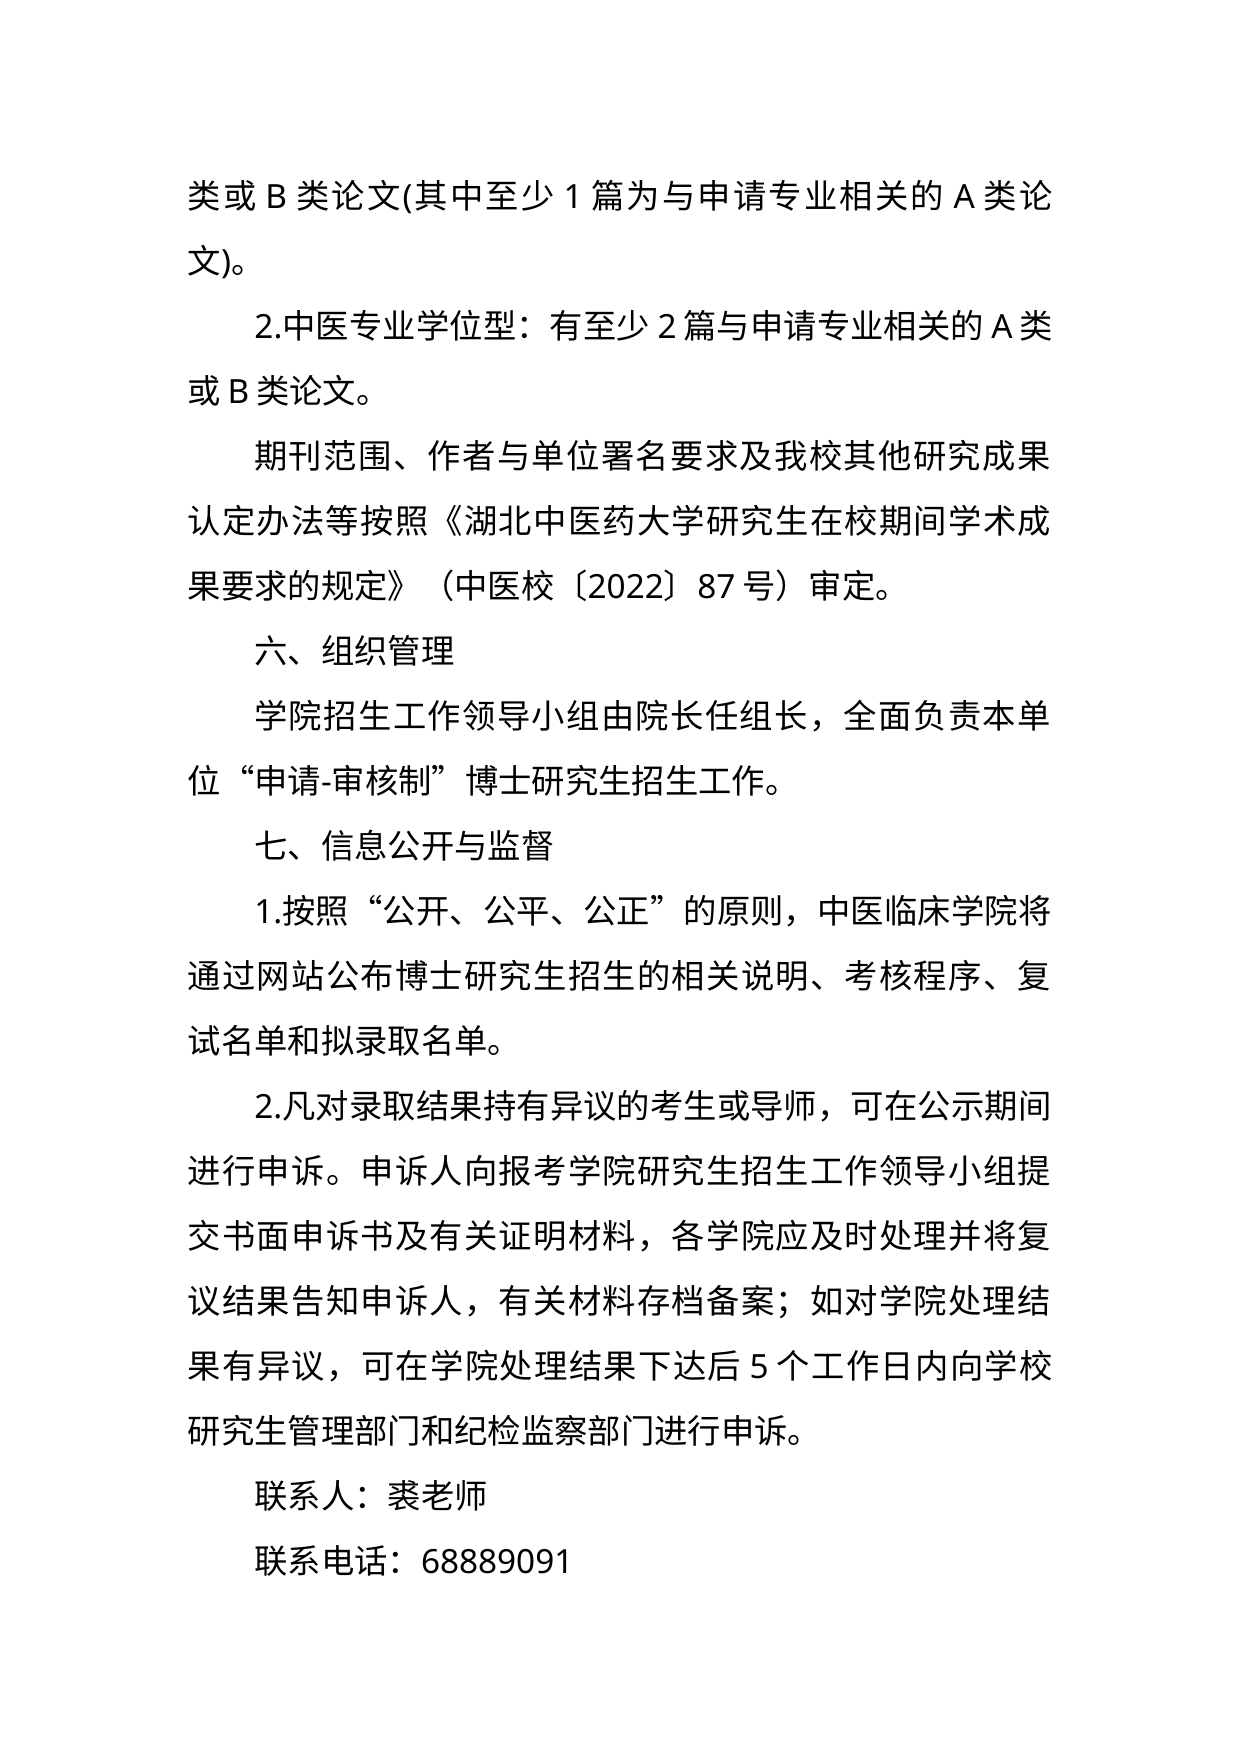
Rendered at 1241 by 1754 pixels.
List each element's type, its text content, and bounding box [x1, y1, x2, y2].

text 期刊范围、作者与单位署名要求及我校其他研究成果认定办法等按照《湖北中医药大学研究生在校期间学术成果要求的规定》（中医校〔2022〕87号）审定。 [187, 422, 1053, 617]
text 2.凡对录取结果持有异议的考生或导师，可在公示期间进行申诉。申诉人向报考学院研究生招生工作领导小组提交书面申诉书及有关证明材料，各学院应及时处理并将复议结果告知申诉人，有关材料存档备案；如对学院处理结果有异议，可在学院处理结果下达后5个工作日内向学校研究生管理部门和纪检监察部门进行申诉。 [187, 1072, 1053, 1462]
text 七、信息公开与监督 [187, 812, 1053, 877]
text 2.中医专业学位型：有至少2篇与申请专业相关的A类或B类论文。 [187, 292, 1053, 422]
text 联系人：裘老师 [187, 1462, 1053, 1527]
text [187, 162, 1053, 292]
text 联系电话：68889091 [187, 1527, 1053, 1592]
text 1.按照“公开、公平、公正”的原则，中医临床学院将通过网站公布博士研究生招生的相关说明、考核程序、复试名单和拟录取名单。 [187, 877, 1053, 1072]
text 学院招生工作领导小组由院长任组长，全面负责本单位“申请-审核制”博士研究生招生工作。 [187, 682, 1053, 812]
text 六、组织管理 [187, 617, 1053, 682]
